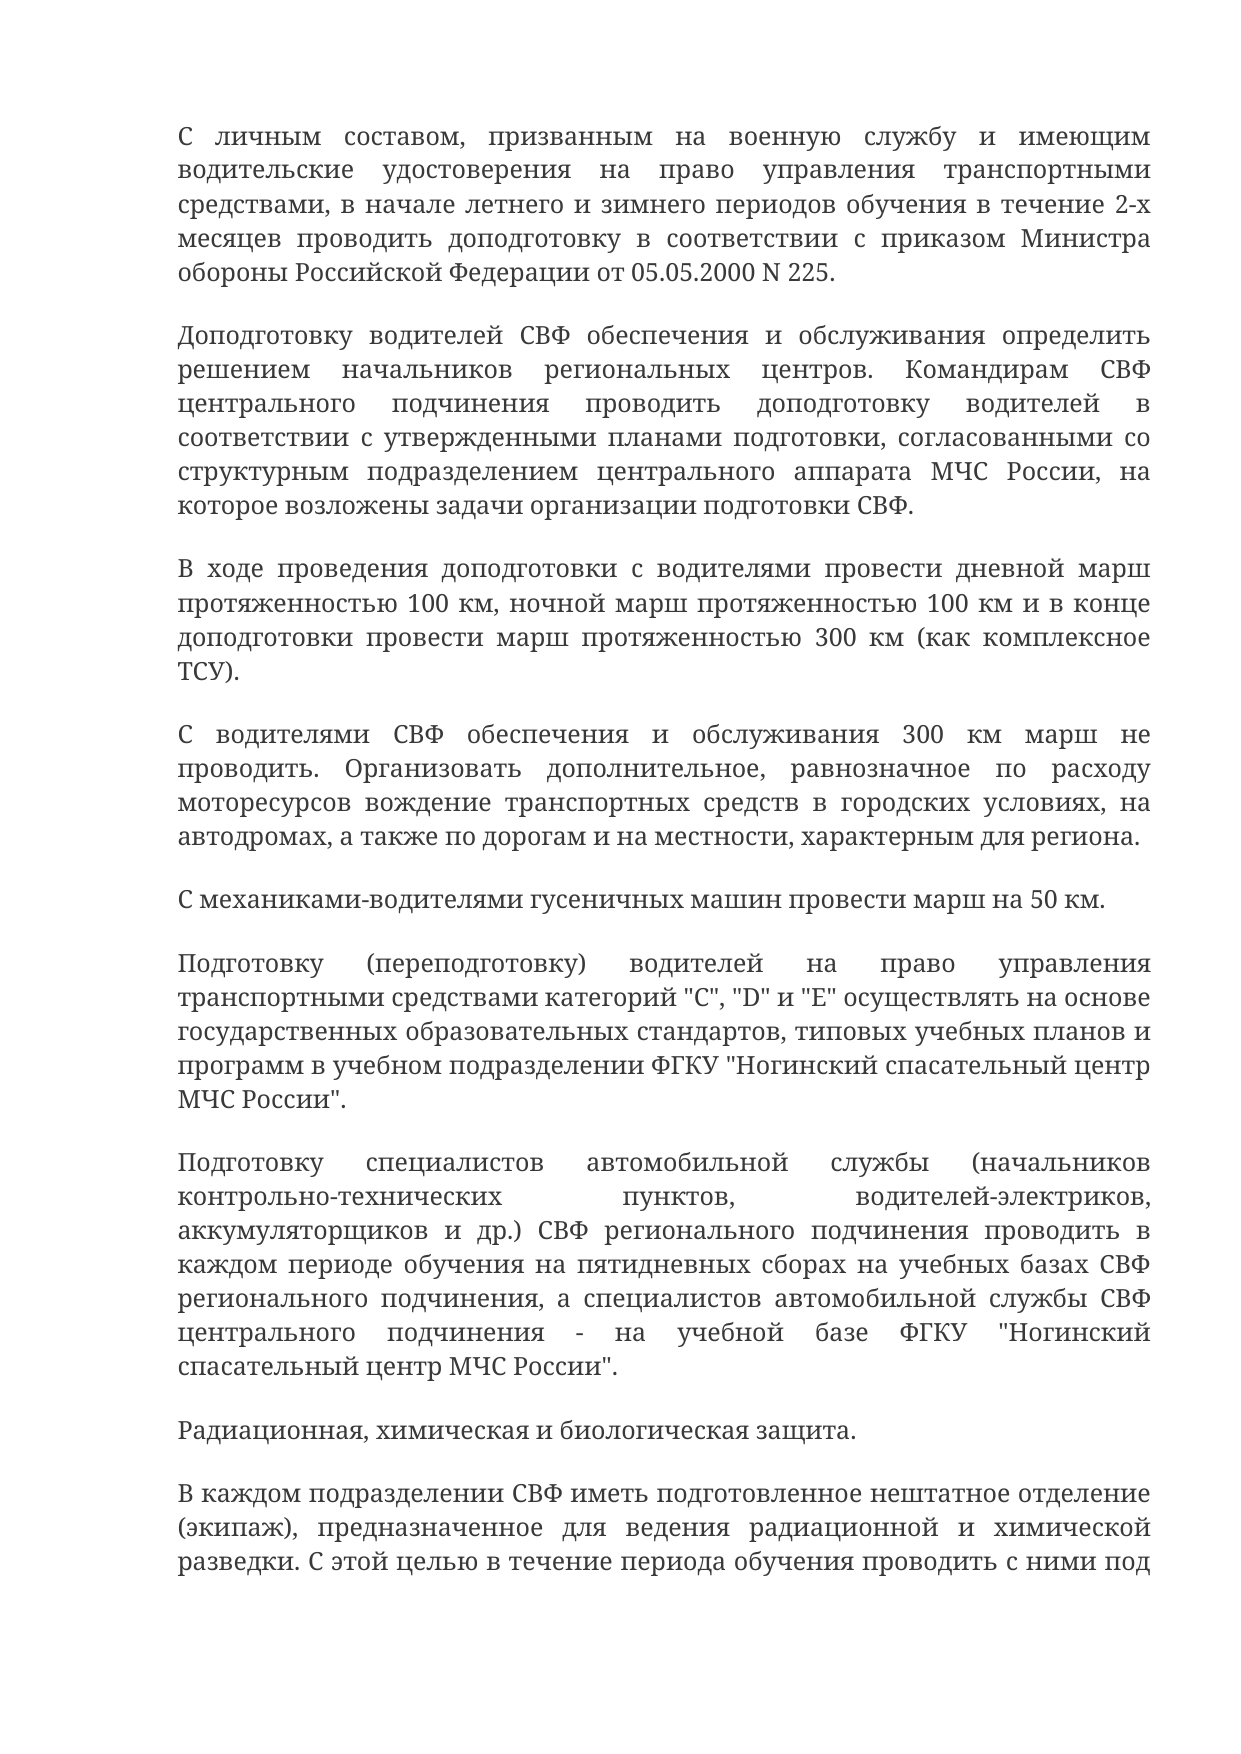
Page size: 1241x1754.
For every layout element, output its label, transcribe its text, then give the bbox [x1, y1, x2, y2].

text В ходе проведения доподготовки с водителями провести дневной марш протяженностью 100 км, ночной марш протяженностью 100 км и в конце доподготовки провести марш протяженностью 300 км (как комплексное ТСУ). [177, 551, 1152, 687]
text С личным составом, призванным на военную службу и имеющим водительские удостоверения на право управления транспортными средствами, в начале летнего и зимнего периодов обучения в течение 2-х месяцев проводить доподготовку в соответствии с приказом Министра обороны Российской Федерации от 05.05.2000 N 225. [177, 118, 1152, 288]
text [177, 1476, 1152, 1578]
text Доподготовку водителей СВФ обеспечения и обслуживания определить решением начальников региональных центров. Командирам СВФ центрального подчинения проводить доподготовку водителей в соответствии с утвержденными планами подготовки, согласованными со структурным подразделением центрального аппарата МЧС России, на которое возложены задачи организации подготовки СВФ. [177, 318, 1152, 522]
text С водителями СВФ обеспечения и обслуживания 300 км марш не проводить. Организовать дополнительное, равнозначное по расходу моторесурсов вождение транспортных средств в городских условиях, на автодромах, а также по дорогам и на местности, характерным для региона. [177, 717, 1152, 853]
text Радиационная, химическая и биологическая защита. [177, 1412, 1152, 1446]
text Подготовку (переподготовку) водителей на право управления транспортными средствами категорий "C", "D" и "E" осуществлять на основе государственных образовательных стандартов, типовых учебных планов и программ в учебном подразделении ФГКУ "Ногинский спасательный центр МЧС России". [177, 945, 1152, 1116]
text Подготовку специалистов автомобильной службы (начальников контрольно-технических пунктов, водителей-электриков, аккумуляторщиков и др.) СВФ регионального подчинения проводить в каждом периоде обучения на пятидневных сборах на учебных базах СВФ регионального подчинения, а специалистов автомобильной службы СВФ центрального подчинения - на учебной базе ФГКУ "Ногинский спасательный центр МЧС России". [177, 1145, 1152, 1383]
text С механиками-водителями гусеничных машин провести марш на 50 км. [177, 882, 1152, 916]
